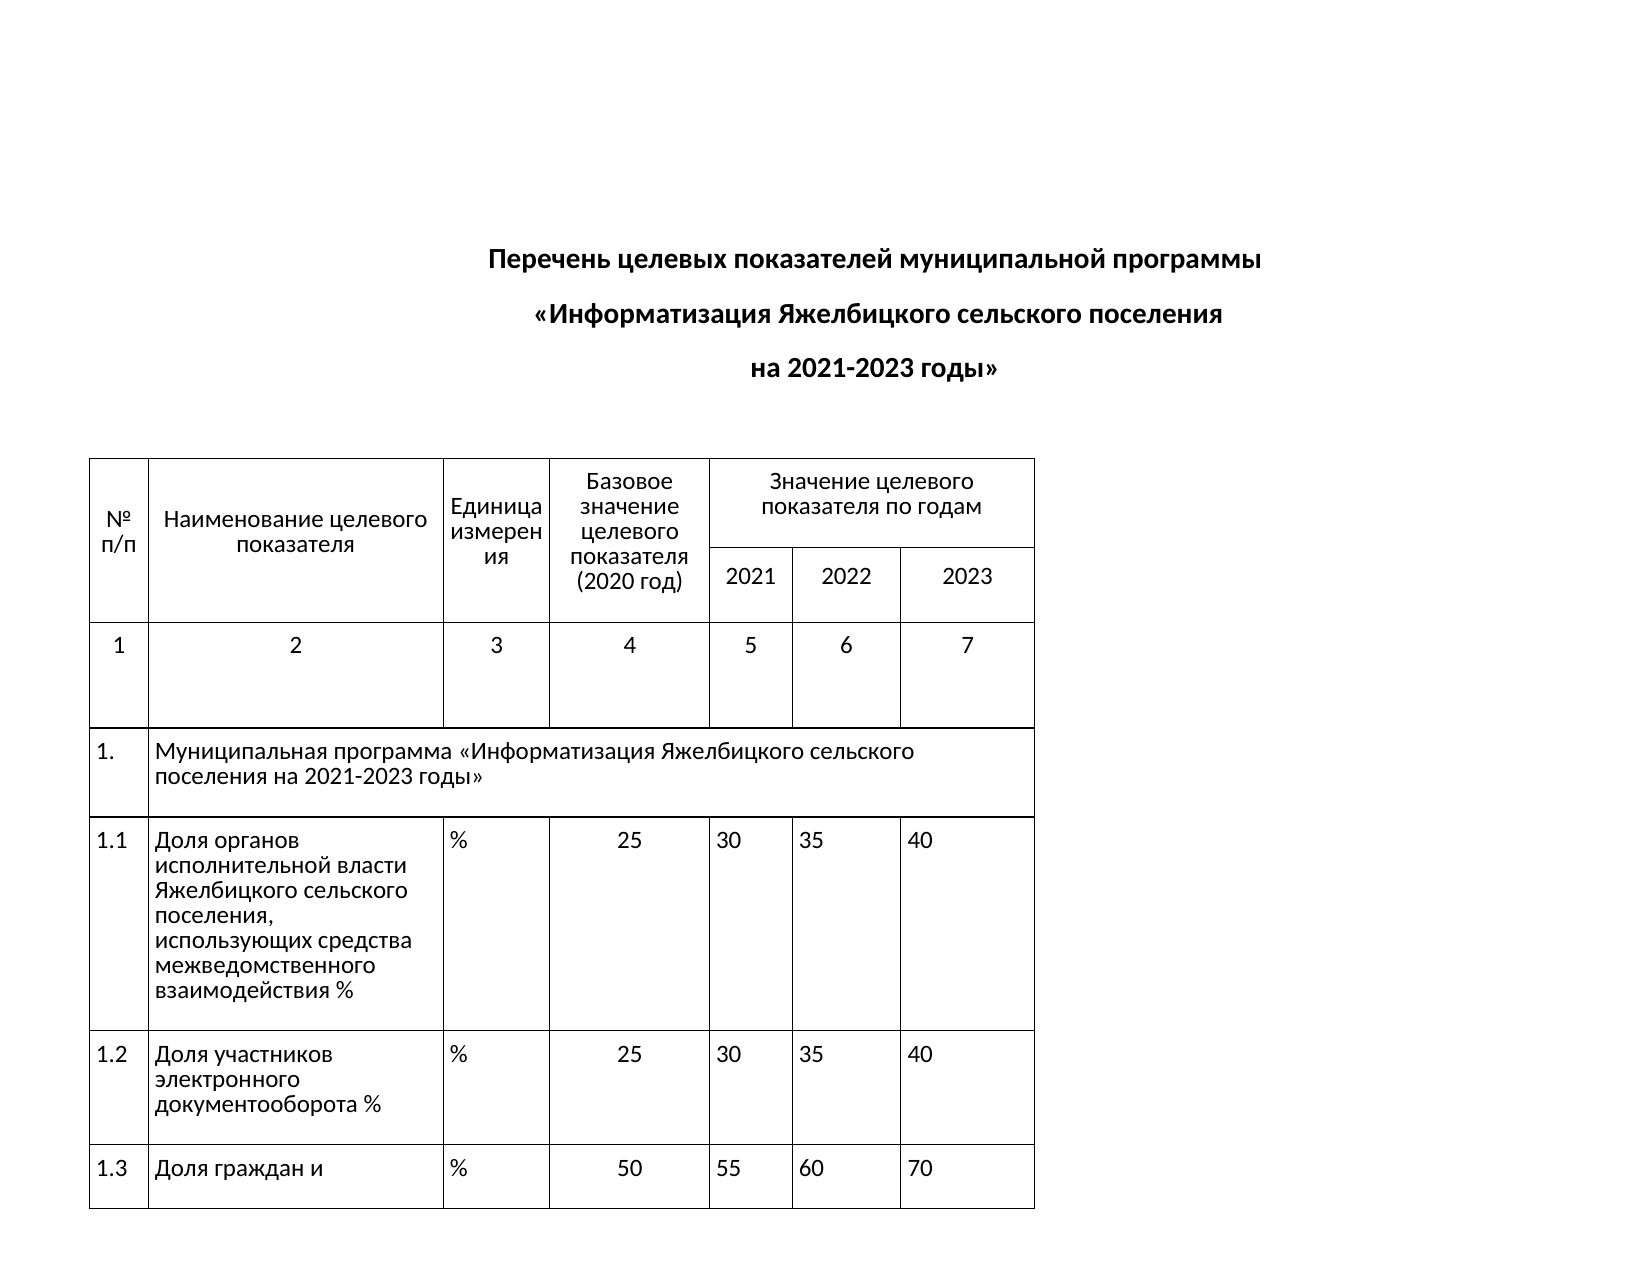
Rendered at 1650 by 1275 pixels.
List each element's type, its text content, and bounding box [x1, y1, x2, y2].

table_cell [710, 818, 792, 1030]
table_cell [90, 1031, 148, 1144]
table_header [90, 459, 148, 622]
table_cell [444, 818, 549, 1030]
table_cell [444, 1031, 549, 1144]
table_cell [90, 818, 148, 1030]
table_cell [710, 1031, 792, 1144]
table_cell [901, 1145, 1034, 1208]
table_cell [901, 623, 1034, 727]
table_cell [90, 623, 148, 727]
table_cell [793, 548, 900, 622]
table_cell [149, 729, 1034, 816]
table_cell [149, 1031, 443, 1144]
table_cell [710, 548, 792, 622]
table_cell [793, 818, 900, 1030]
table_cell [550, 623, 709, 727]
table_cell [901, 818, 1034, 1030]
text Перечень целевых показателей муниципальной программы [89, 240, 1606, 276]
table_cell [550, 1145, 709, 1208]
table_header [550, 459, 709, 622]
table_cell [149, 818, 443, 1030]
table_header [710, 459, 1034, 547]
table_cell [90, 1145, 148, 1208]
text «Информатизация Яжелбицкого сельского поселения [89, 295, 1606, 330]
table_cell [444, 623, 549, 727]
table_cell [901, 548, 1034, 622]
text на 2021-2023 годы» [89, 349, 1606, 385]
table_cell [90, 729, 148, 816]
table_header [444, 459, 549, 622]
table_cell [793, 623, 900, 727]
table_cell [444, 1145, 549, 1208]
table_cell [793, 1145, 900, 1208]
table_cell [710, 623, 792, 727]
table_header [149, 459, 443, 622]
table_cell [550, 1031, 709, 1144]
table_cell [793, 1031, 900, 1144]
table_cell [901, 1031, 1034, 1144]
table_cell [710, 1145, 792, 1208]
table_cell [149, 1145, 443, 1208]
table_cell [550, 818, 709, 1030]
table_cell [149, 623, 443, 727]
